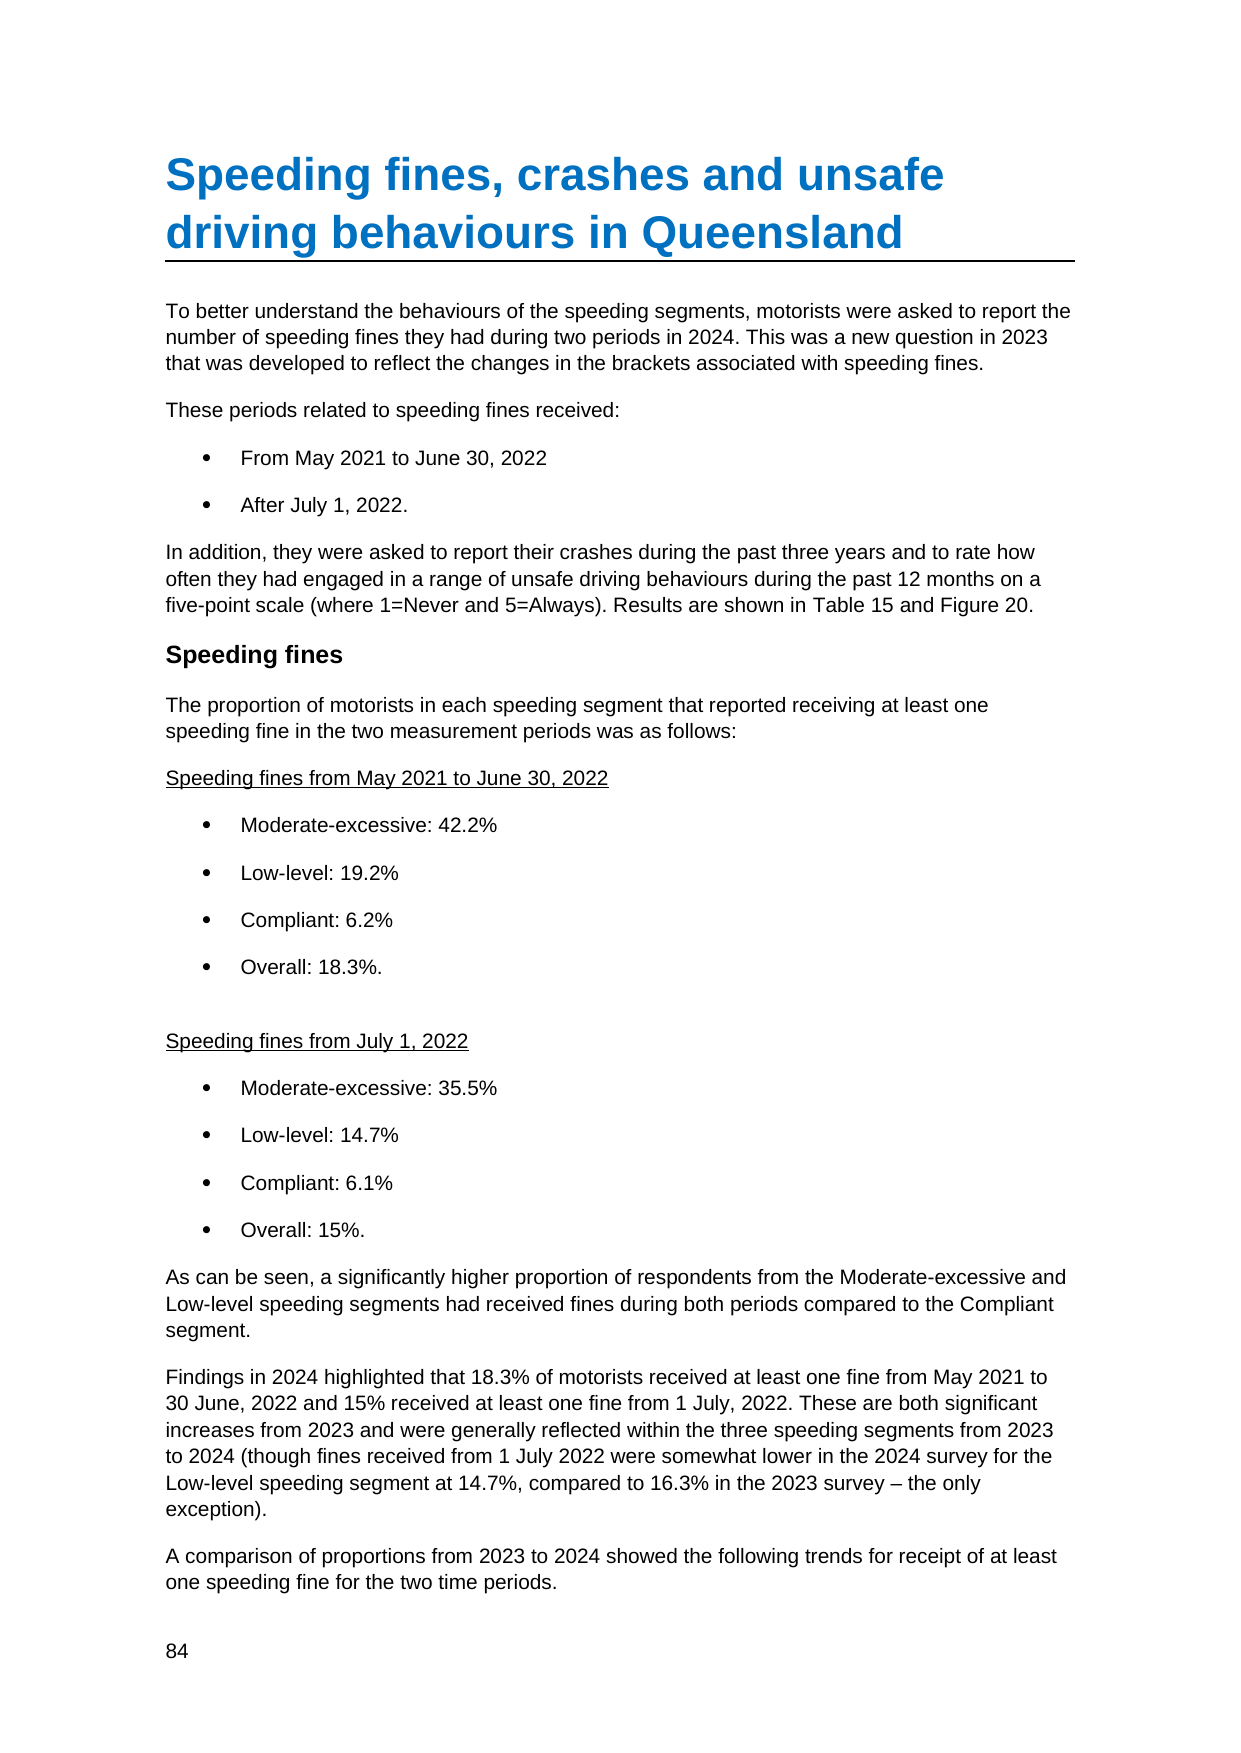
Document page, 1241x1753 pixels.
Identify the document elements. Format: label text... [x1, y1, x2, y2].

text Findings in 2024 highlighted that 18.3% of motorists received at least one fine from May 2021 to 30 June, 2022 and 15% received at least one fine from 1 July, 2022. These are both significant increases from 2023 and were generally reflected within the three speeding segments from 2023 to 2024 (though fines received from 1 July 2022 were somewhat lower in the 2024 survey for the Low-level speeding segment at 14.7%, compared to 16.3% in the 2023 survey – the only exception). [165, 1365, 1075, 1521]
list From May 2021 to June 30, 2022 [203, 446, 1075, 469]
text In addition, they were asked to report their crashes during the past three years and to rate how often they had engaged in a range of unsafe driving behaviours during the past 12 months on a five-point scale (where 1=Never and 5=Always). Results are shown in Table 15 and Figure 20. [165, 540, 1075, 617]
text Speeding fines [165, 640, 1075, 669]
text The proportion of motorists in each speeding segment that reported receiving at least one speeding fine in the two measurement periods was as follows: [165, 692, 1075, 743]
list Moderate-excessive: 42.2% [203, 813, 1075, 837]
text These periods related to speeding fines received: [165, 398, 1075, 422]
text Speeding fines from May 2021 to June 30, 2022 [165, 766, 1075, 790]
text A comparison of proportions from 2023 to 2024 showed the following trends for receipt of at least one speeding fine for the two time periods. [165, 1544, 1075, 1594]
list Overall: 15%. [203, 1218, 1075, 1242]
list After July 1, 2022. [203, 493, 1075, 517]
text As can be seen, a significantly higher proportion of respondents from the Moderate-excessive and Low-level speeding segments had received fines during both periods compared to the Compliant segment. [165, 1265, 1075, 1342]
list Compliant: 6.2% [203, 908, 1075, 932]
list Low-level: 19.2% [203, 860, 1075, 884]
list Compliant: 6.1% [203, 1170, 1075, 1194]
list Moderate-excessive: 35.5% [203, 1076, 1075, 1100]
text Speeding fines from July 1, 2022 [165, 1002, 1075, 1053]
list Overall: 18.3%. [203, 955, 1075, 979]
text Speeding fines, crashes and unsafe driving behaviours in Queensland [165, 148, 1075, 260]
text To better understand the behaviours of the speeding segments, motorists were asked to report the number of speeding fines they had during two periods in 2024. This was a new question in 2023 that was developed to reflect the changes in the brackets associated with speeding fines. [165, 298, 1075, 375]
list Low-level: 14.7% [203, 1123, 1075, 1147]
